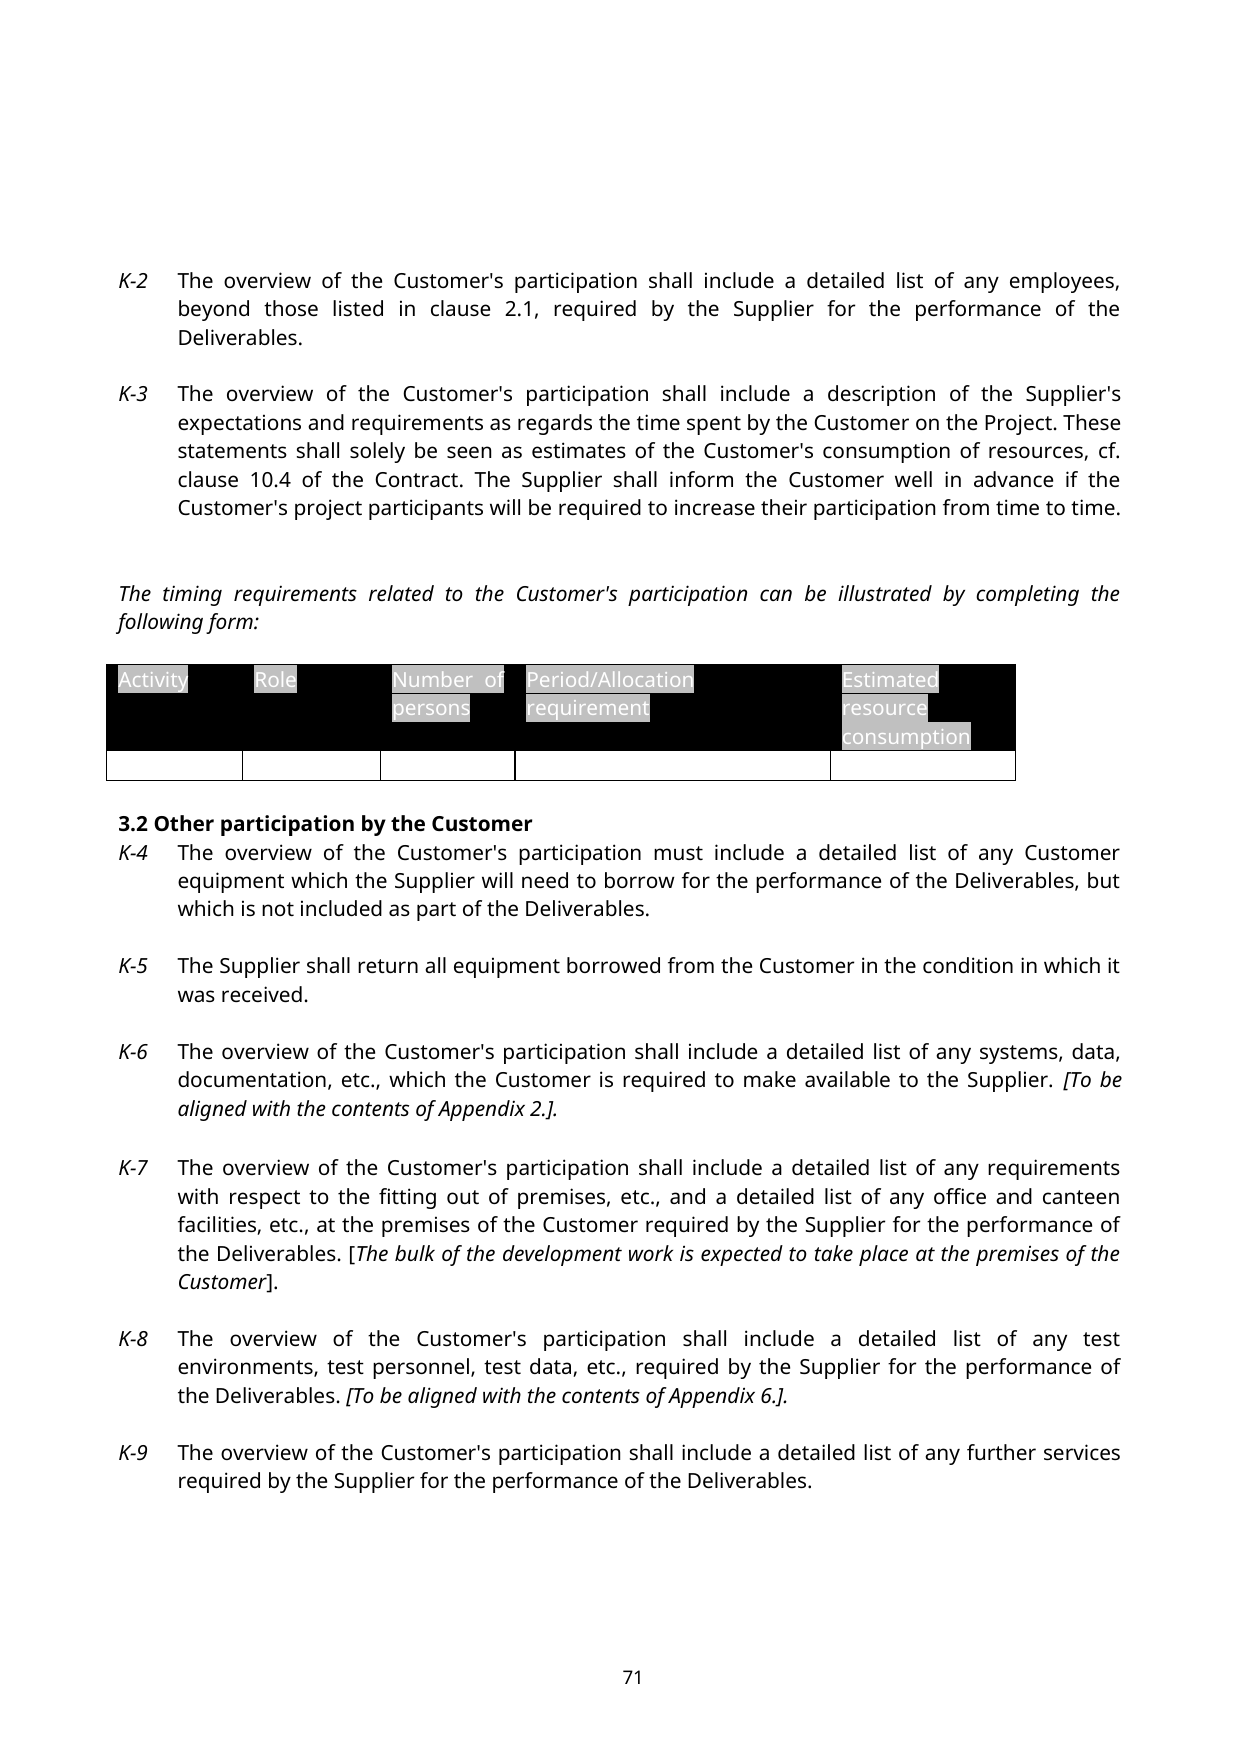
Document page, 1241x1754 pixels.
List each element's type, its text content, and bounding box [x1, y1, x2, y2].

list The overview of the Customer's participation shall include a detailed list of any further services required by the Supplier for the performance of the Deliverables. [118, 1438, 1122, 1494]
table_header Role [243, 665, 380, 750]
table_cell [243, 751, 380, 780]
list The Supplier shall return all equipment borrowed from the Customer in the condition in which it was received. [118, 951, 1122, 1008]
table_header Activity [107, 665, 242, 750]
list The overview of the Customer's participation shall include a detailed list of any requirements with respect to the fitting out of premises, etc., and a detailed list of any office and canteen facilities, etc., at the premises of the Customer required by the Supplier for the performance of the Deliverables. [The bulk of the development work is expected to take place at the premises of the Customer]. [118, 1153, 1122, 1296]
list The overview of the Customer's participation shall include a description of the Supplier's expectations and requirements as regards the time spent by the Customer on the Project. These statements shall solely be seen as estimates of the Customer's consumption of resources, cf. clause 10.4 of the Contract. The Supplier shall inform the Customer well in advance if the Customer's project participants will be required to increase their participation from time to time. [118, 379, 1122, 550]
list The overview of the Customer's participation shall include a detailed list of any employees, beyond those listed in clause 2.1, required by the Supplier for the performance of the Deliverables. [118, 266, 1122, 351]
list The overview of the Customer's participation shall include a detailed list of any systems, data, documentation, etc., which the Customer is required to make available to the Supplier. [To be aligned with the contents of Appendix 2.]. [118, 1037, 1122, 1122]
list The overview of the Customer's participation shall include a detailed list of any test environments, test personnel, test data, etc., required by the Supplier for the performance of the Deliverables. [To be aligned with the contents of Appendix 6.]. [118, 1324, 1122, 1409]
table_cell [107, 751, 242, 780]
table_header Period/Allocation requirement [516, 665, 830, 750]
subtitle 3.2 Other participation by the Customer [118, 809, 1122, 838]
list The overview of the Customer's participation must include a detailed list of any Customer equipment which the Supplier will need to borrow for the performance of the Deliverables, but which is not included as part of the Deliverables. [118, 838, 1122, 923]
table_cell [831, 751, 1015, 780]
text The timing requirements related to the Customer's participation can be illustrated by completing the following form: [118, 579, 1122, 636]
table_cell [516, 751, 830, 780]
table_cell [381, 751, 514, 780]
table_header Estimated resource consumption [831, 665, 1015, 750]
table_header Number of persons [381, 665, 514, 750]
